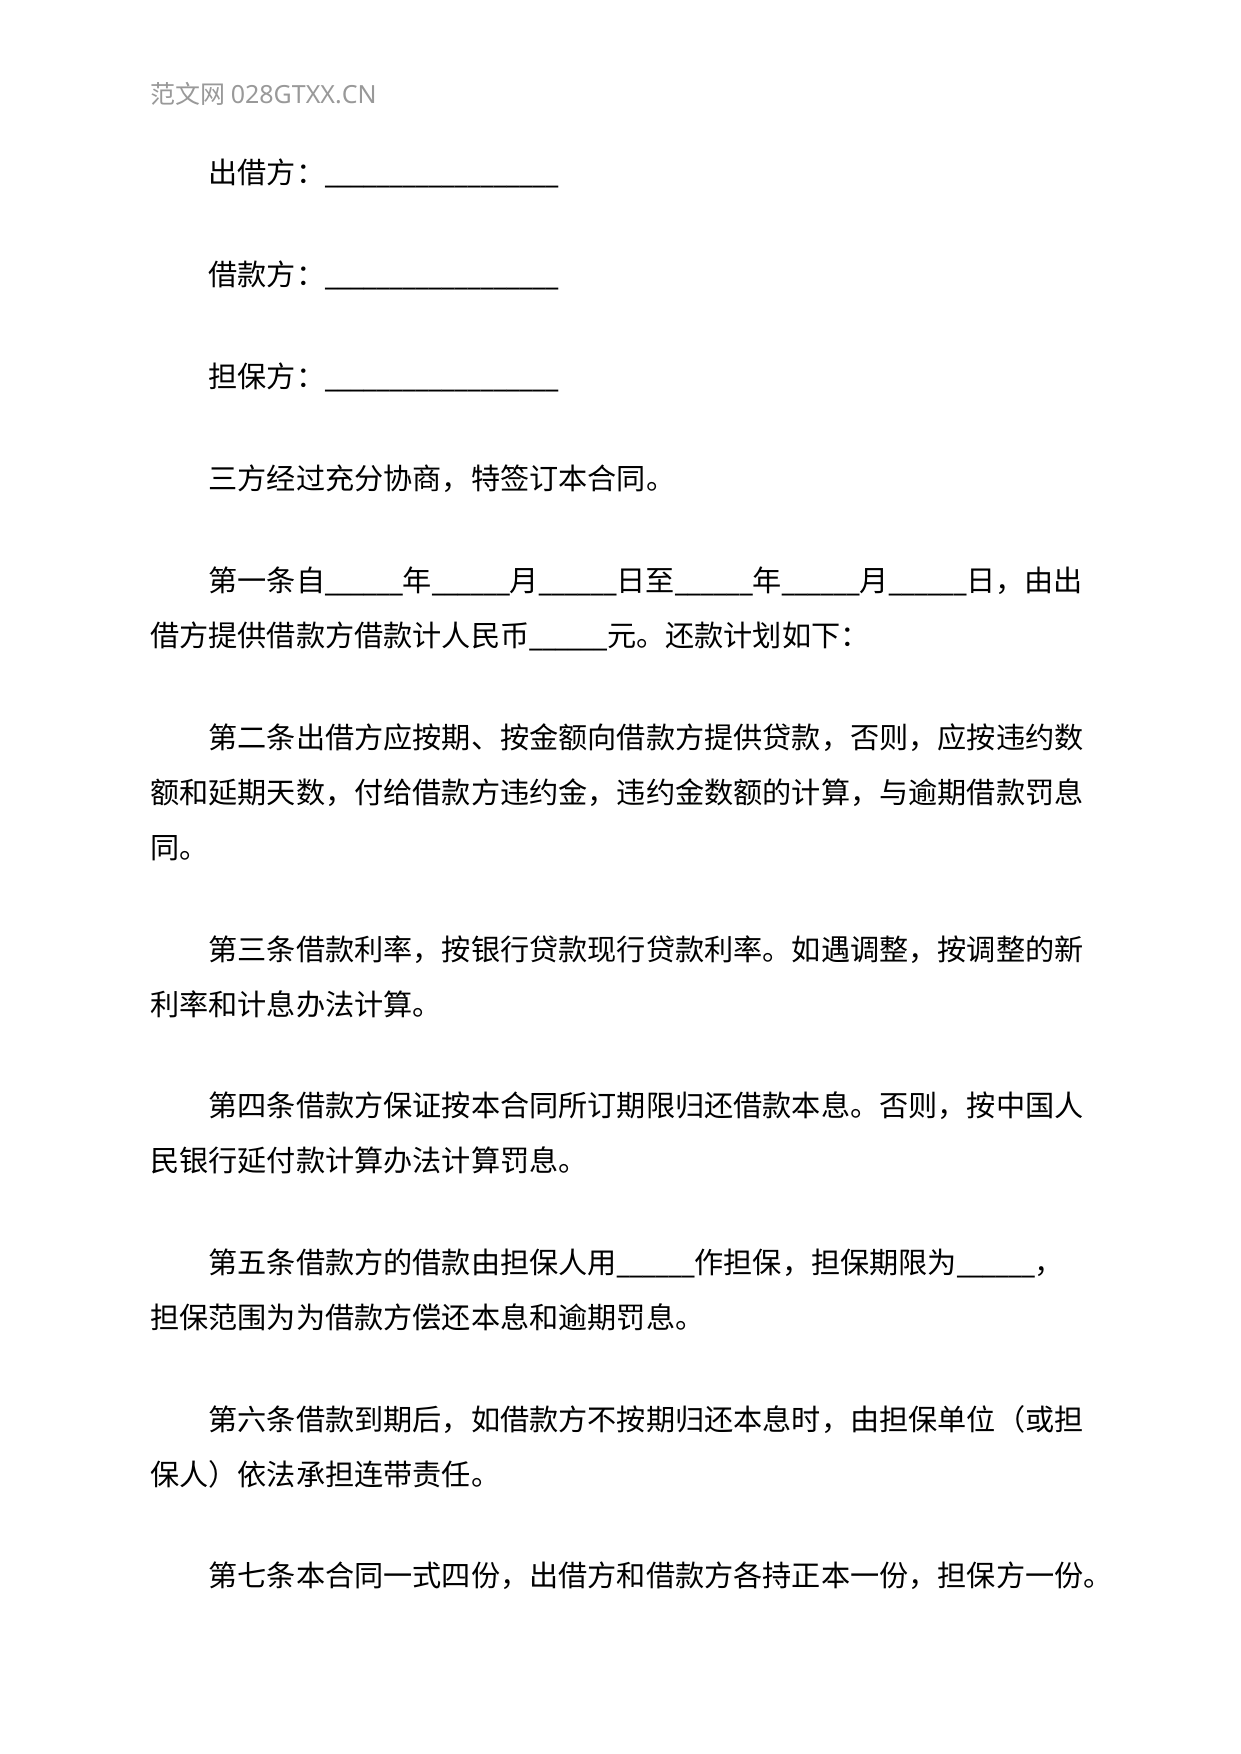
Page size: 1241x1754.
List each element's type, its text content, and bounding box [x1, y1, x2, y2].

text 第一条自______年______月______日至______年______月______日，由出借方提供借款方借款计人民币______元。还款计划如下： [150, 558, 1090, 655]
text 借款方：__________________ [150, 252, 1090, 294]
text 第七条本合同一式四份，出借方和借款方各持正本一份，担保方一份。 [150, 1553, 1090, 1595]
text 担保方：__________________ [150, 354, 1090, 396]
text 第五条借款方的借款由担保人用______作担保，担保期限为______，担保范围为为借款方偿还本息和逾期罚息。 [150, 1239, 1090, 1337]
text 第二条出借方应按期、按金额向借款方提供贷款，否则，应按违约数额和延期天数，付给借款方违约金，违约金数额的计算，与逾期借款罚息同。 [150, 715, 1090, 867]
text 第六条借款到期后，如借款方不按期归还本息时，由担保单位（或担保人）依法承担连带责任。 [150, 1396, 1090, 1493]
text 第四条借款方保证按本合同所订期限归还借款本息。否则，按中国人民银行延付款计算办法计算罚息。 [150, 1083, 1090, 1180]
text 出借方：__________________ [150, 150, 1090, 192]
text 第三条借款利率，按银行贷款现行贷款利率。如遇调整，按调整的新利率和计息办法计算。 [150, 926, 1090, 1023]
text 三方经过充分协商，特签订本合同。 [150, 456, 1090, 498]
